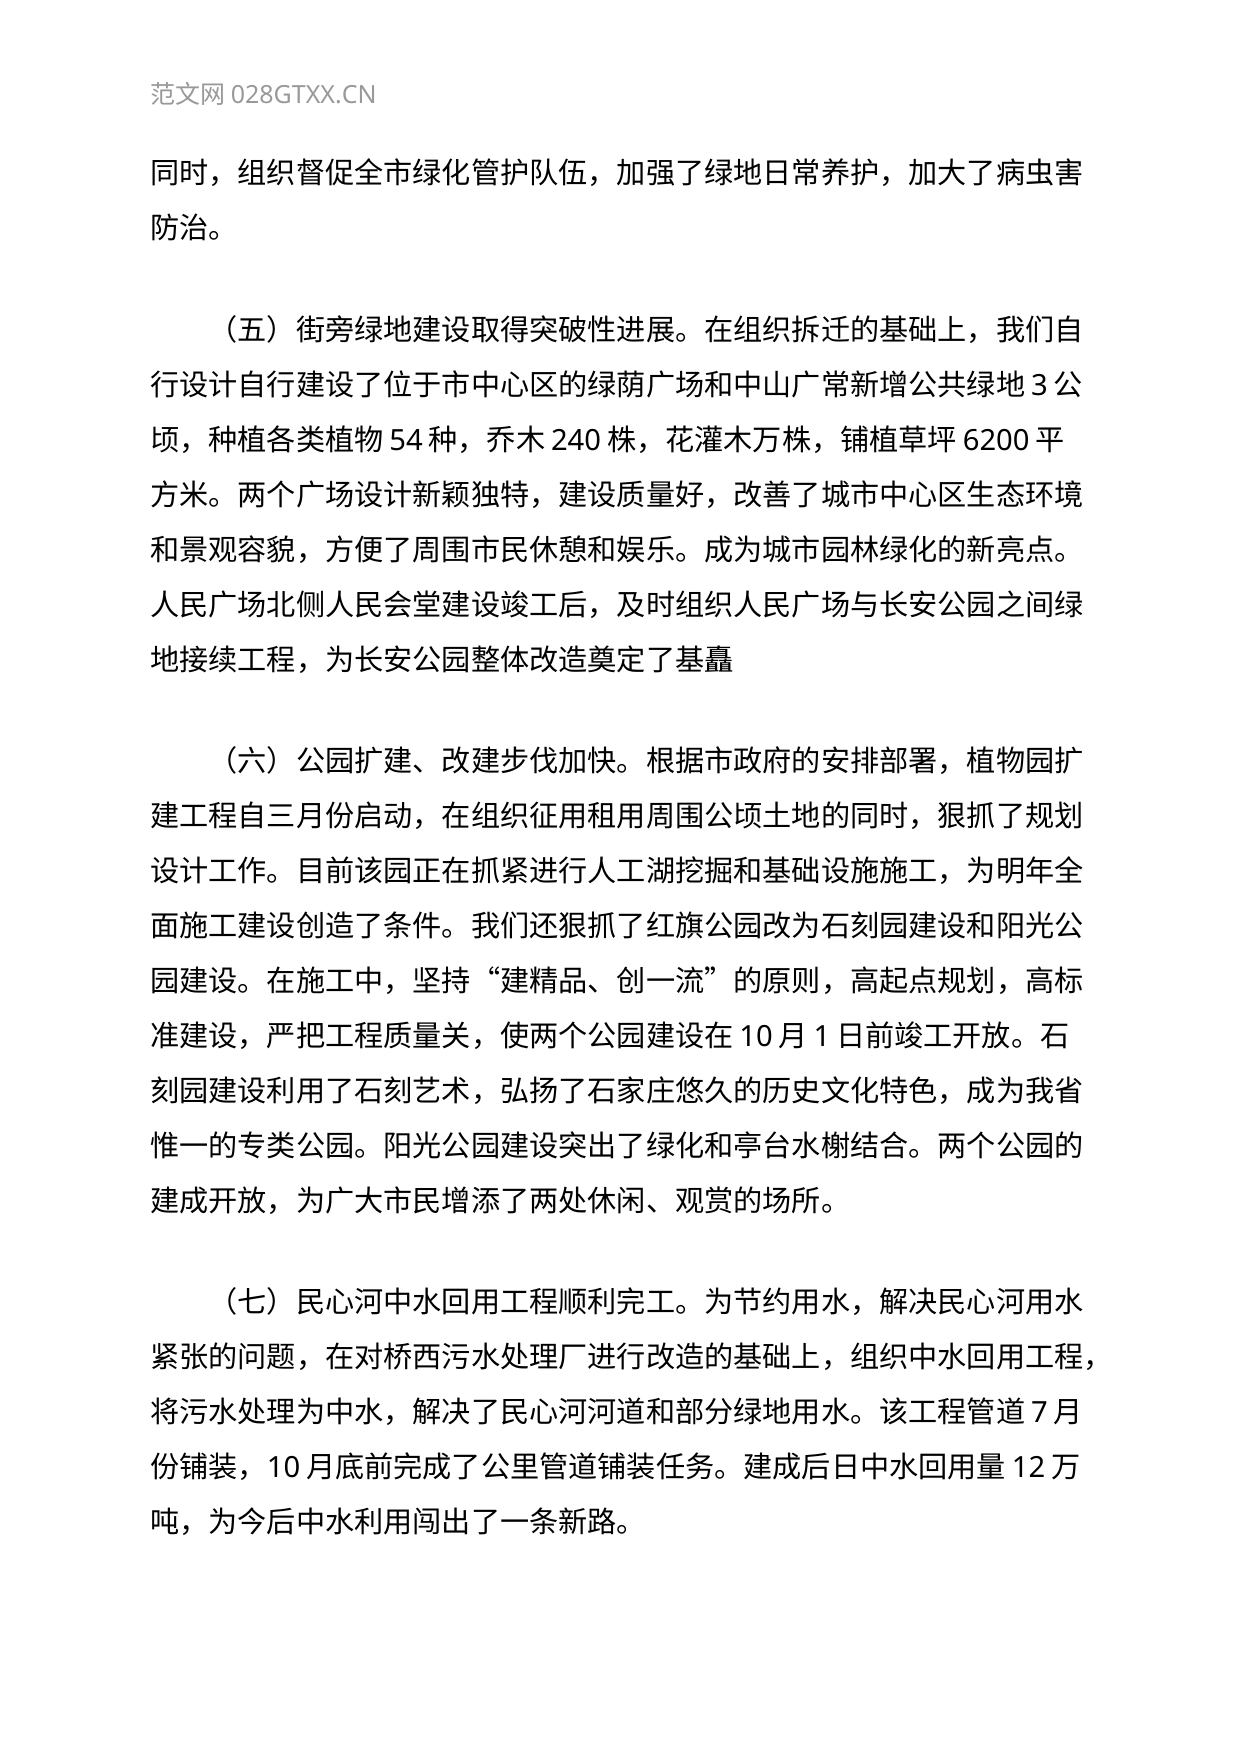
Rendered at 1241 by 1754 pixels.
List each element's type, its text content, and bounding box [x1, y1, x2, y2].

text （五）街旁绿地建设取得突破性进展。在组织拆迁的基础上，我们自行设计自行建设了位于市中心区的绿荫广场和中山广常新增公共绿地3公顷，种植各类植物54种，乔木240株，花灌木万株，铺植草坪6200平方米。两个广场设计新颖独特，建设质量好，改善了城市中心区生态环境和景观容貌，方便了周围市民休憩和娱乐。成为城市园林绿化的新亮点。人民广场北侧人民会堂建设竣工后，及时组织人民广场与长安公园之间绿地接续工程，为长安公园整体改造奠定了基矗 [150, 307, 1090, 678]
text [150, 150, 1090, 247]
text （六）公园扩建、改建步伐加快。根据市政府的安排部署，植物园扩建工程自三月份启动，在组织征用租用周围公顷土地的同时，狠抓了规划设计工作。目前该园正在抓紧进行人工湖挖掘和基础设施施工，为明年全面施工建设创造了条件。我们还狠抓了红旗公园改为石刻园建设和阳光公园建设。在施工中，坚持“建精品、创一流”的原则，高起点规划，高标准建设，严把工程质量关，使两个公园建设在10月1日前竣工开放。石刻园建设利用了石刻艺术，弘扬了石家庄悠久的历史文化特色，成为我省惟一的专类公园。阳光公园建设突出了绿化和亭台水榭结合。两个公园的建成开放，为广大市民增添了两处休闲、观赏的场所。 [150, 738, 1090, 1219]
text （七）民心河中水回用工程顺利完工。为节约用水，解决民心河用水紧张的问题，在对桥西污水处理厂进行改造的基础上，组织中水回用工程，将污水处理为中水，解决了民心河河道和部分绿地用水。该工程管道7月份铺装，10月底前完成了公里管道铺装任务。建成后日中水回用量12万吨，为今后中水利用闯出了一条新路。 [150, 1279, 1090, 1541]
